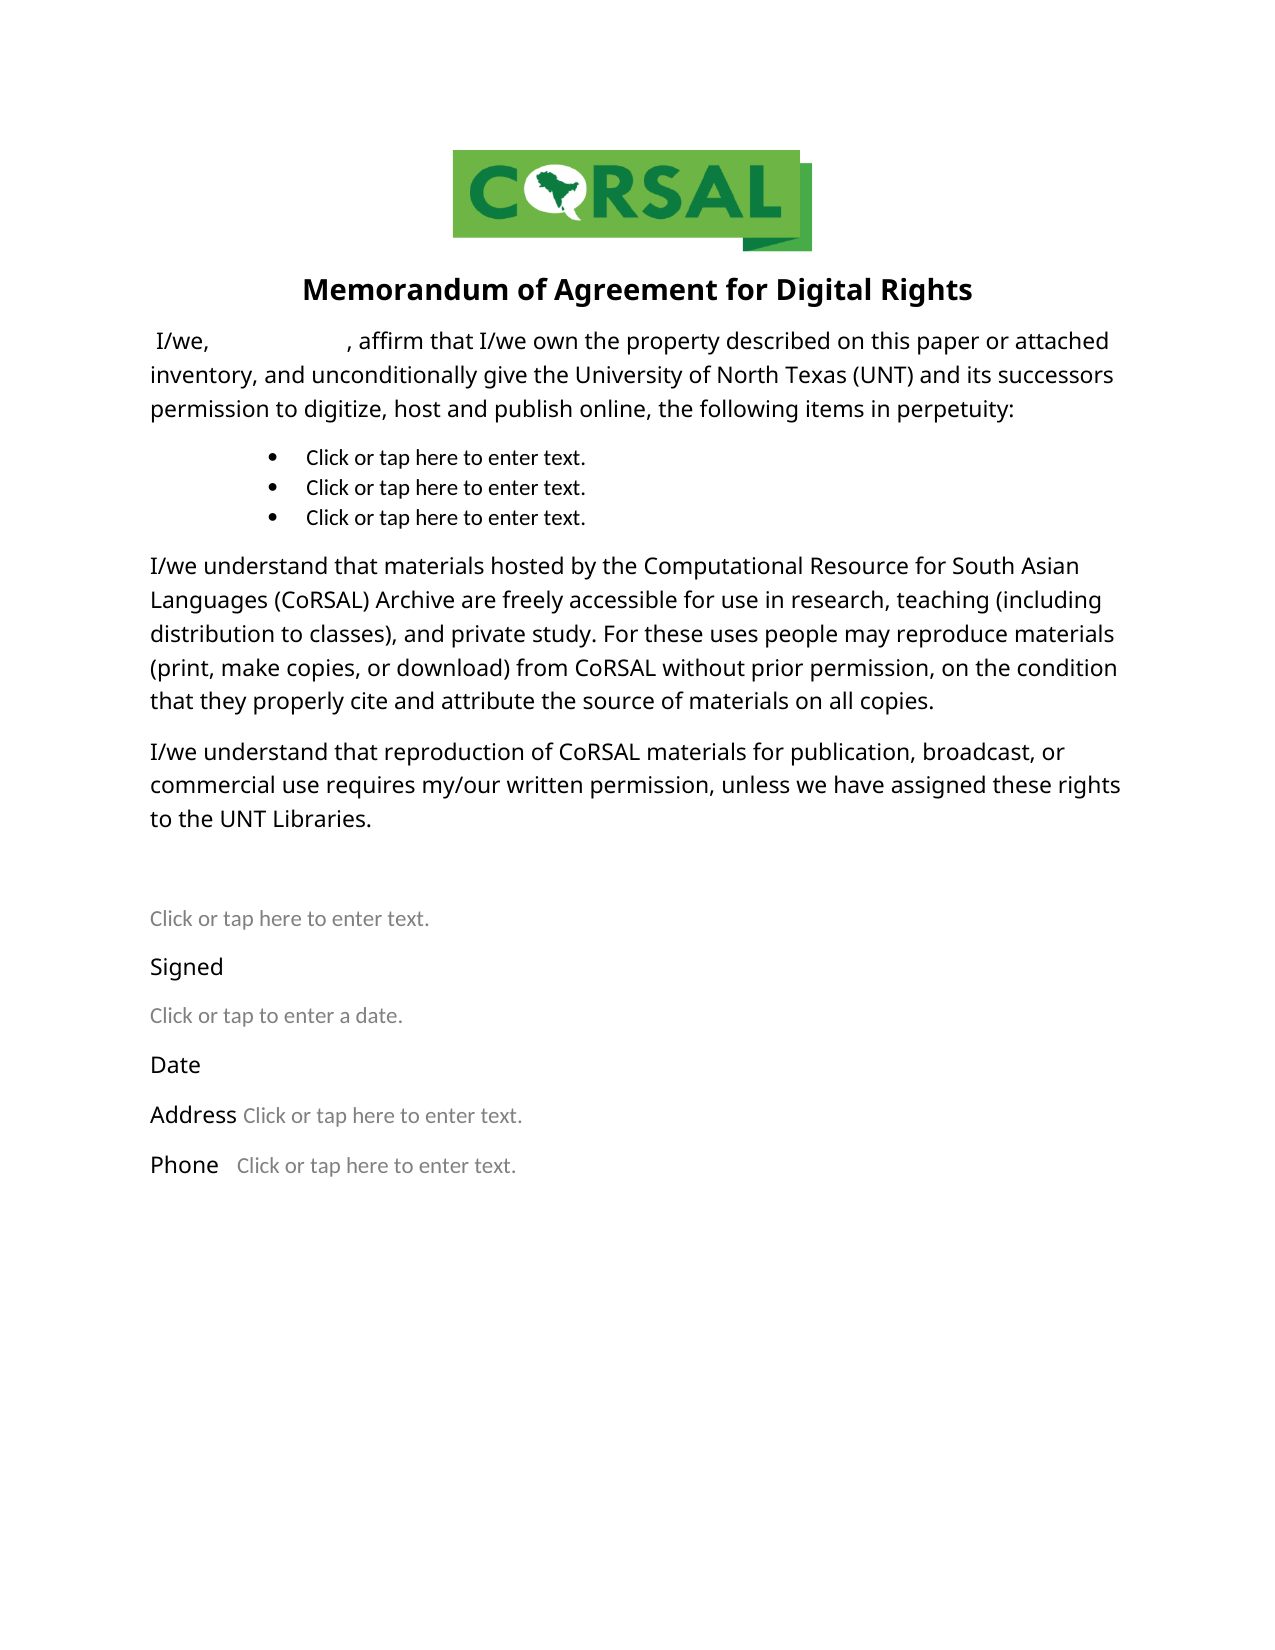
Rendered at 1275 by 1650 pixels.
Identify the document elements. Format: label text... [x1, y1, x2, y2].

picture [452, 150, 823, 252]
text I/we understand that materials hosted by the Computational Resource for South Asian Languages (CoRSAL) Archive are freely accessible for use in research, teaching (including distribution to classes), and private study. For these uses people may reproduce materials (print, make copies, or download) from CoRSAL without prior permission, on the condition that they properly cite and attribute the source of materials on all copies. [150, 550, 1125, 717]
text Date [150, 1048, 1125, 1080]
text Memorandum of Agreement for Digital Rights [150, 269, 1125, 308]
text I/we, , affirm that I/we own the property described on this paper or attached inventory, and unconditionally give the University of North Texas (UNT) and its successors permission to digitize, host and publish online, the following items in perpetuity: [150, 325, 1125, 424]
text Address [150, 1099, 1125, 1130]
text Signed [150, 951, 1125, 982]
text Phone [150, 1149, 1125, 1181]
text I/we understand that reproduction of CoRSAL materials for publication, broadcast, or commercial use requires my/our written permission, unless we have assigned these rights to the UNT Libraries. [150, 736, 1125, 834]
